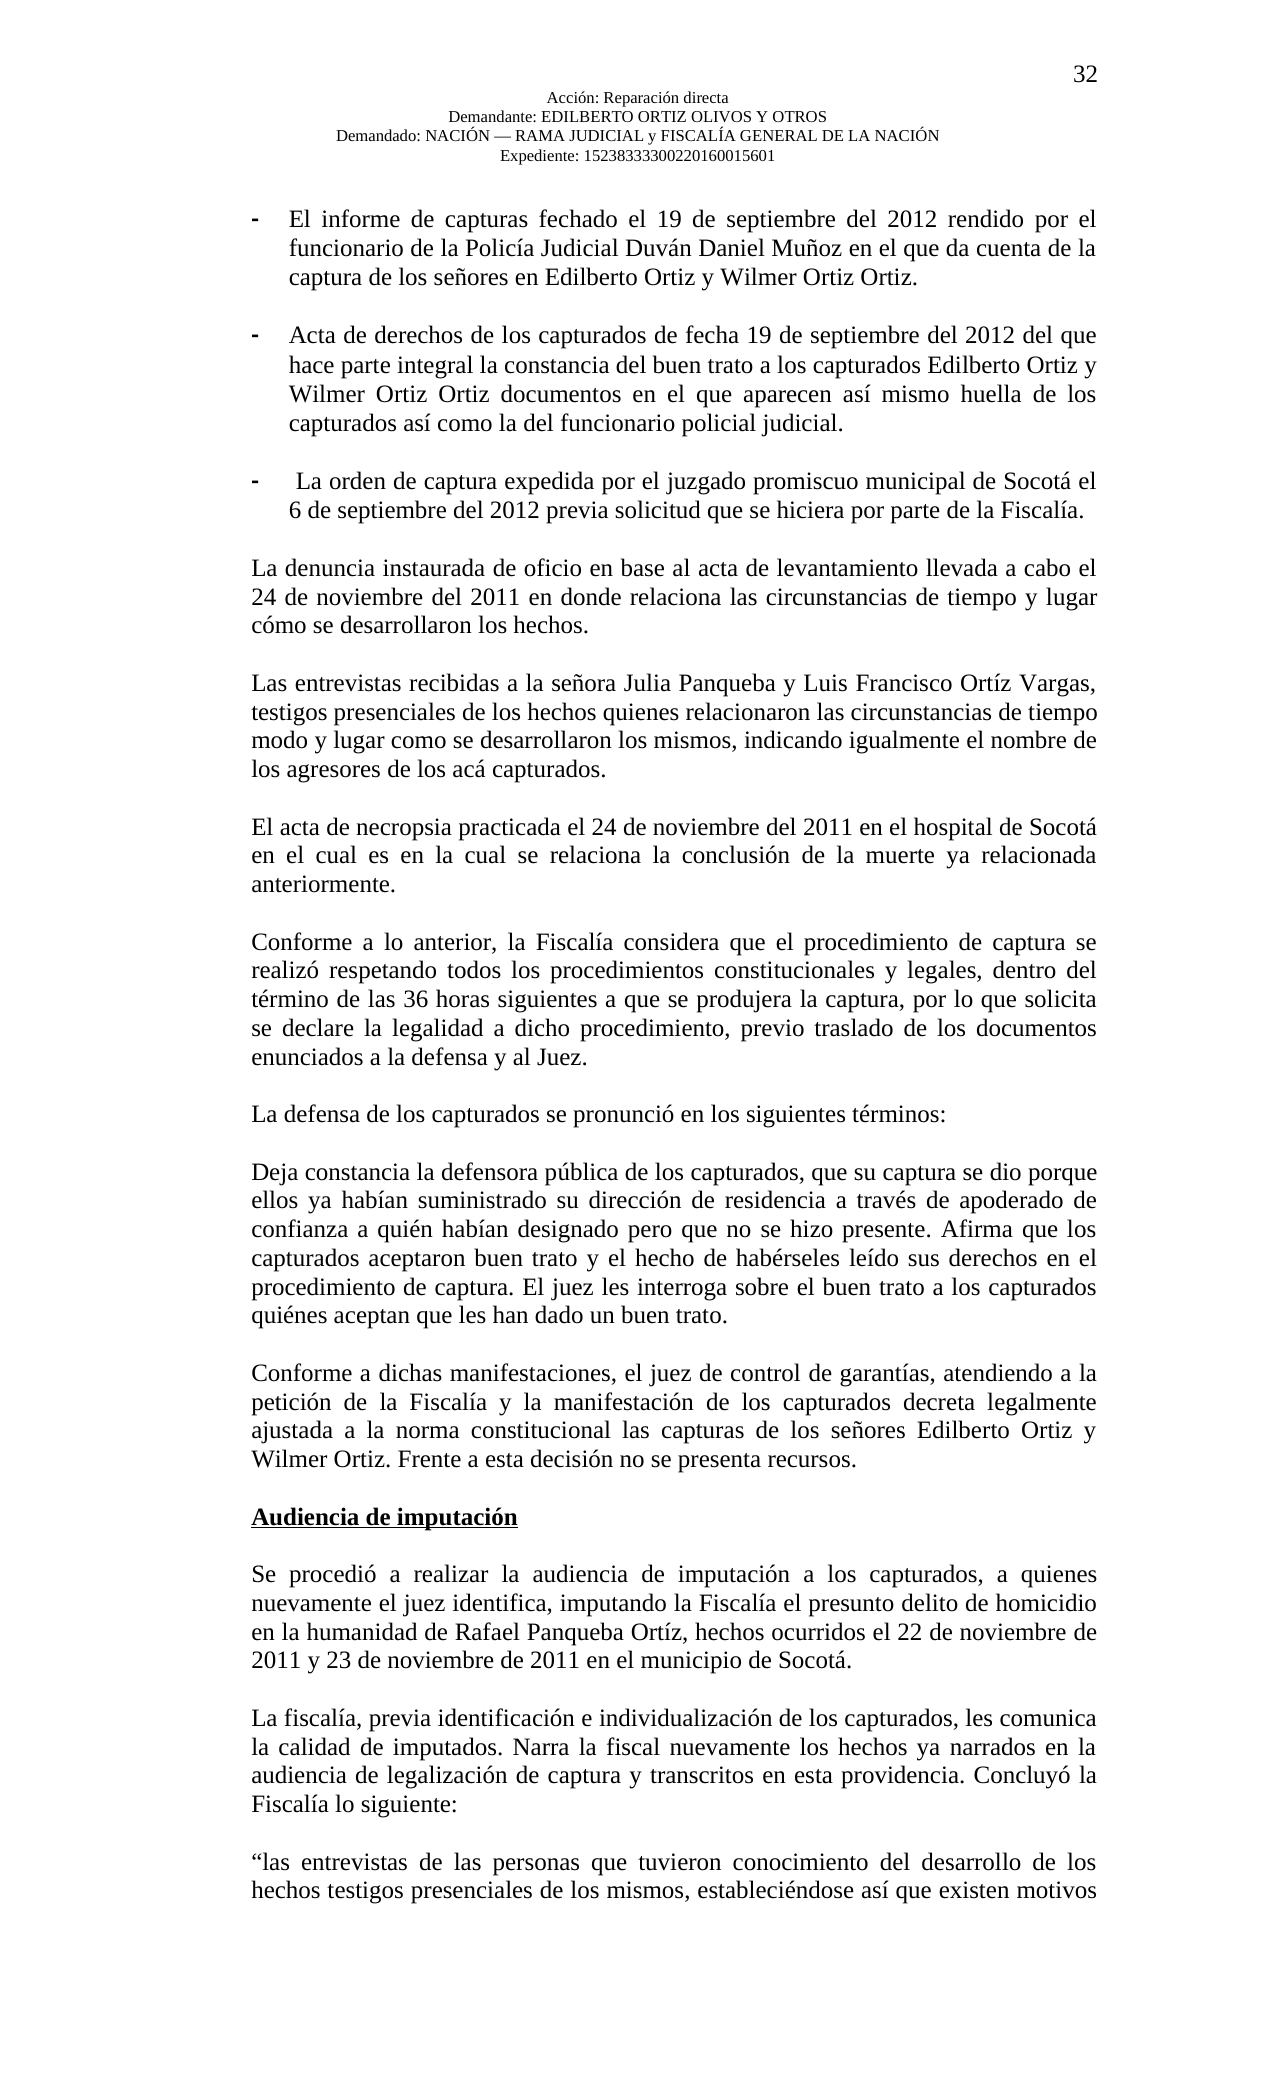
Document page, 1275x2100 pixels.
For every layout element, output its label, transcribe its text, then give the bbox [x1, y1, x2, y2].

text Audiencia de imputación [251, 1502, 1098, 1531]
text Conforme a dichas manifestaciones, el juez de control de garantías, atendiendo a la petición de la Fiscalía y la manifestación de los capturados decreta legalmente ajustada a la norma constitucional las capturas de los señores Edilberto Ortiz y Wilmer Ortiz. Frente a esta decisión no se presenta recursos. [251, 1358, 1098, 1473]
text Deja constancia la defensora pública de los capturados, que su captura se dio porque ellos ya habían suministrado su dirección de residencia a través de apoderado de confianza a quién habían designado pero que no se hizo presente. Afirma que los capturados aceptaron buen trato y el hecho de habérseles leído sus derechos en el procedimiento de captura. El juez les interroga sobre el buen trato a los capturados quiénes aceptan que les han dado un buen trato. [251, 1157, 1098, 1329]
text La denuncia instaurada de oficio en base al acta de levantamiento llevada a cabo el 24 de noviembre del 2011 en donde relaciona las circunstancias de tiempo y lugar cómo se desarrollaron los hechos. [251, 553, 1098, 639]
text La defensa de los capturados se pronunció en los siguientes términos: [251, 1099, 1098, 1128]
text Las entrevistas recibidas a la señora Julia Panqueba y Luis Francisco Ortíz Vargas, testigos presenciales de los hechos quienes relacionaron las circunstancias de tiempo modo y lugar como se desarrollaron los mismos, indicando igualmente el nombre de los agresores de los acá capturados. [251, 668, 1098, 783]
text Conforme a lo anterior, la Fiscalía considera que el procedimiento de captura se realizó respetando todos los procedimientos constitucionales y legales, dentro del término de las 36 horas siguientes a que se produjera la captura, por lo que solicita se declare la legalidad a dicho procedimiento, previo traslado de los documentos enunciados a la defensa y al Juez. [251, 927, 1098, 1071]
text La fiscalía, previa identificación e individualización de los capturados, les comunica la calidad de imputados. Narra la fiscal nuevamente los hechos ya narrados en la audiencia de legalización de captura y transcritos en esta providencia. Concluyó la Fiscalía lo siguiente: [251, 1703, 1098, 1818]
text Se procedió a realizar la audiencia de imputación a los capturados, a quienes nuevamente el juez identifica, imputando la Fiscalía el presunto delito de homicidio en la humanidad de Rafael Panqueba Ortíz, hechos ocurridos el 22 de noviembre de 2011 y 23 de noviembre de 2011 en el municipio de Socotá. [251, 1559, 1098, 1674]
list El informe de capturas fechado el 19 de septiembre del 2012 rendido por el funcionario de la Policía Judicial Duván Daniel Muñoz en el que da cuenta de la captura de los señores en Edilberto Ortiz y Wilmer Ortiz Ortiz. [251, 203, 1098, 291]
text El acta de necropsia practicada el 24 de noviembre del 2011 en el hospital de Socotá en el cual es en la cual se relaciona la conclusión de la muerte ya relacionada anteriormente. [251, 812, 1098, 898]
list La orden de captura expedida por el juzgado promiscuo municipal de Socotá el 6 de septiembre del 2012 previa solicitud que se hiciera por parte de la Fiscalía. [251, 465, 1098, 524]
list Acta de derechos de los capturados de fecha 19 de septiembre del 2012 del que hace parte integral la constancia del buen trato a los capturados Edilberto Ortiz y Wilmer Ortiz Ortiz documentos en el que aparecen así mismo huella de los capturados así como la del funcionario policial judicial. [251, 319, 1098, 436]
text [251, 1847, 1098, 1904]
